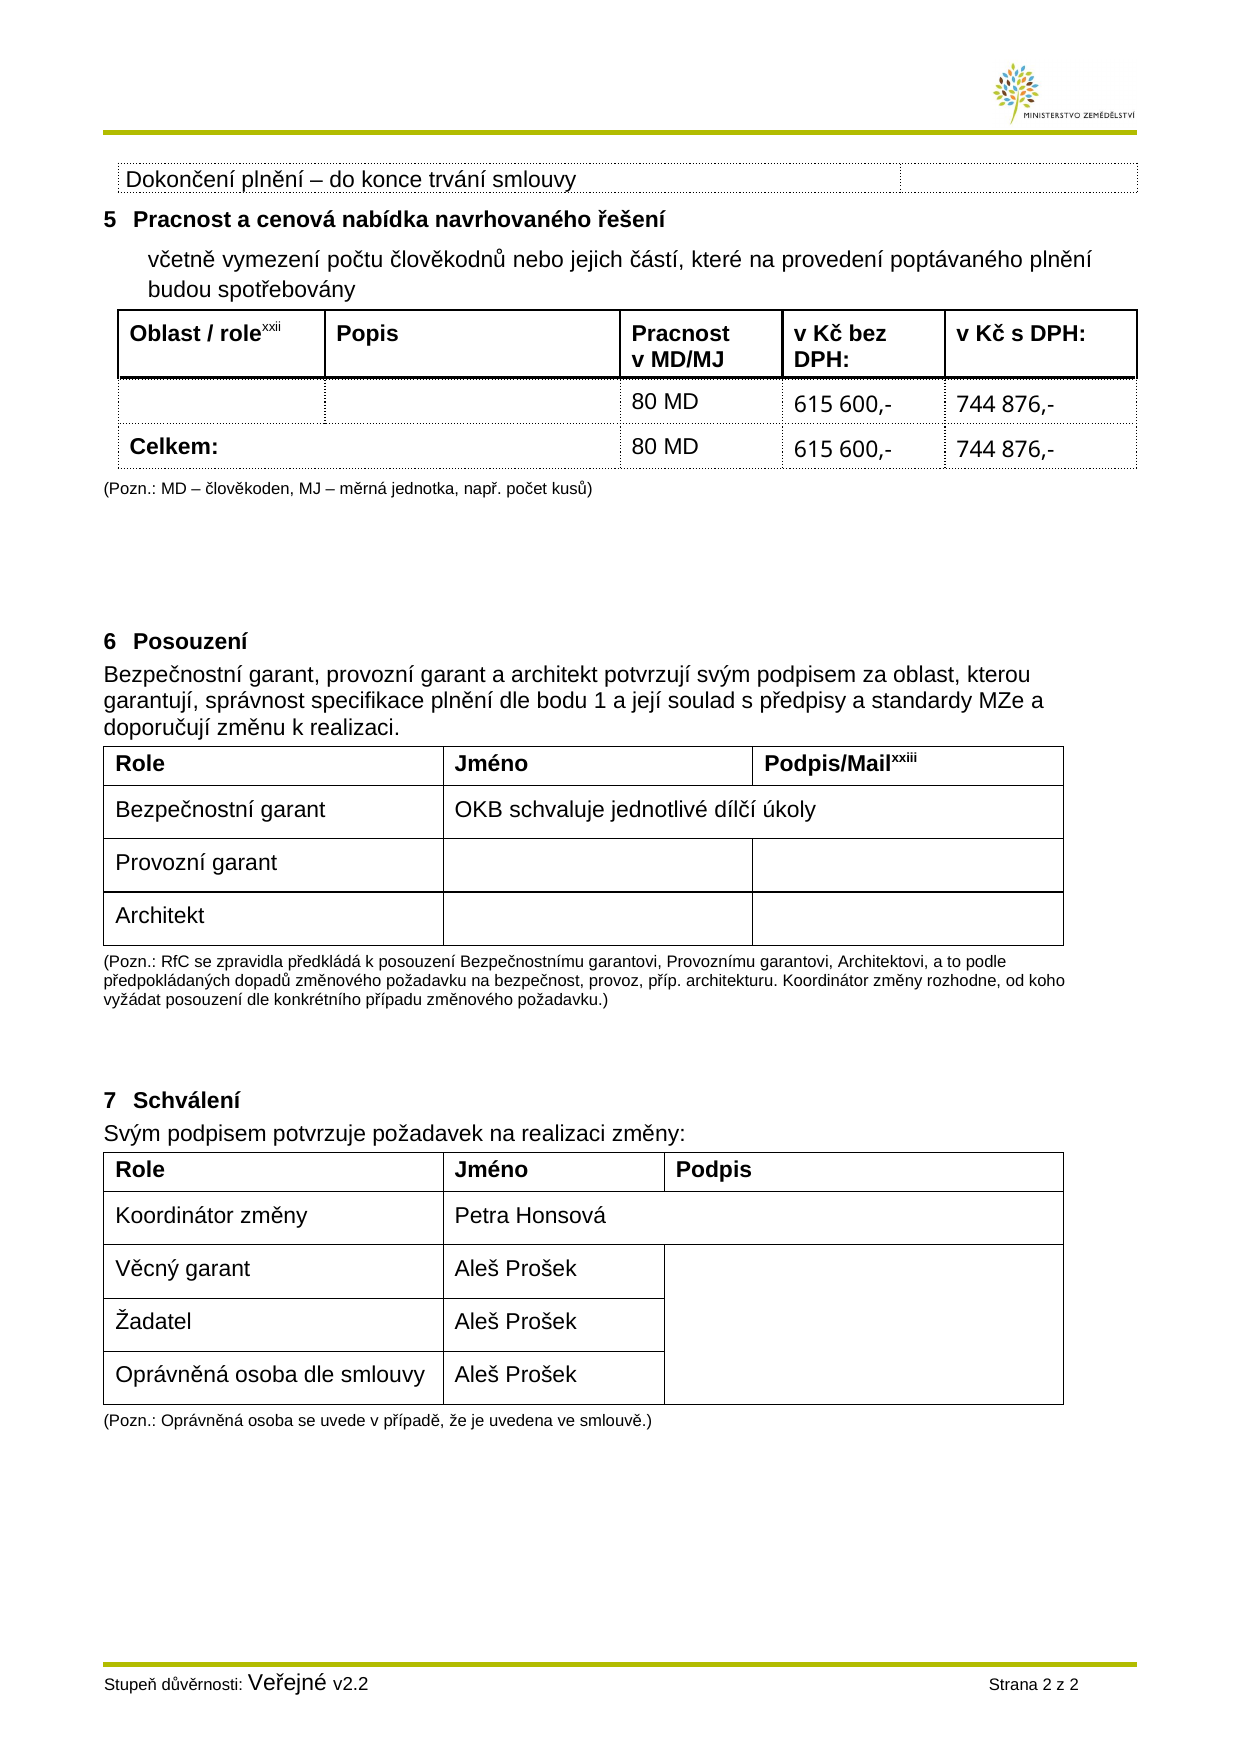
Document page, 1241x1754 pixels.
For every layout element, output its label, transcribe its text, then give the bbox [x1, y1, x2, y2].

table_header Podpis [665, 1153, 1063, 1191]
subtitle Pracnost a cenová nabídka navrhovaného řešení [103, 206, 1092, 232]
table_header Pracnost v MD/MJ [621, 311, 781, 376]
table_cell [325, 379, 620, 423]
table_cell Aleš Prošek [444, 1352, 664, 1404]
table_header Role [104, 1153, 443, 1191]
table_header Popis [326, 311, 619, 376]
table_cell [901, 163, 1137, 192]
text Bezpečnostní garant, provozní garant a architekt potvrzují svým podpisem za oblast, kterou garantují, správnost specifikace plnění dle bodu 1 a její soulad s předpisy a standardy MZe a doporučují změnu k realizaci. [103, 661, 1092, 740]
table_cell [118, 379, 325, 423]
table_header Jméno [444, 747, 752, 785]
table_cell Oprávněná osoba dle smlouvy [104, 1352, 443, 1404]
table_header Podpis/Mail [753, 747, 1063, 785]
table_cell [753, 839, 1063, 891]
table_cell 744 876,- [945, 423, 1137, 468]
table_cell Koordinátor změny [104, 1192, 443, 1244]
table_header Role [104, 747, 443, 785]
subtitle Posouzení [103, 628, 1092, 655]
table_cell [753, 893, 1063, 944]
table_cell OKB schvaluje jednotlivé dílčí úkoly [444, 786, 1063, 838]
table_cell Dokončení plnění – do konce trvání smlouvy [118, 163, 901, 192]
table_cell 80 MD [620, 379, 782, 423]
text (Pozn.: RfC se zpravidla předkládá k posouzení Bezpečnostnímu garantovi, Provoznímu garantovi, Architektovi, a to podle předpokládaných dopadů změnového požadavku na bezpečnost, provoz, příp. architekturu. Koordinátor změny rozhodne, od koho vyžádat posouzení dle konkrétního případu změnového požadavku.) [103, 952, 1092, 1009]
text (Pozn.: Oprávněná osoba se uvede v případě, že je uvedena ve smlouvě.) [103, 1411, 1092, 1430]
table_cell Architekt [104, 893, 443, 944]
table_cell Aleš Prošek [444, 1245, 664, 1297]
table_cell Bezpečnostní garant [104, 786, 443, 838]
table_header v Kč s DPH: [946, 311, 1136, 376]
subtitle Schválení [103, 1087, 1092, 1113]
table_cell [665, 1245, 1063, 1404]
table_header v Kč bez DPH: [784, 311, 944, 376]
table_cell Provozní garant [104, 839, 443, 891]
table_cell Petra Honsová [444, 1192, 1063, 1244]
table_cell Celkem: [118, 423, 620, 468]
table_cell 744 876,- [945, 379, 1137, 423]
table_cell [444, 893, 752, 944]
table_header Jméno [444, 1153, 664, 1191]
table_cell Žadatel [104, 1299, 443, 1351]
table_cell 615 600,- [783, 423, 945, 468]
text Svým podpisem potvrzuje požadavek na realizaci změny: [103, 1120, 1092, 1146]
table_cell [444, 839, 752, 891]
table_cell Aleš Prošek [444, 1299, 664, 1351]
table_cell Věcný garant [104, 1245, 443, 1297]
picture [991, 59, 1137, 128]
table_cell 80 MD [620, 423, 782, 468]
list včetně vymezení počtu člověkodnů nebo jejich částí, které na provedení poptávaného plnění budou spotřebovány [148, 244, 1092, 303]
table_cell 615 600,- [783, 379, 945, 423]
table_header Oblast / role [119, 311, 324, 376]
text (Pozn.: MD – člověkoden, MJ – měrná jednotka, např. počet kusů) [103, 479, 1092, 498]
